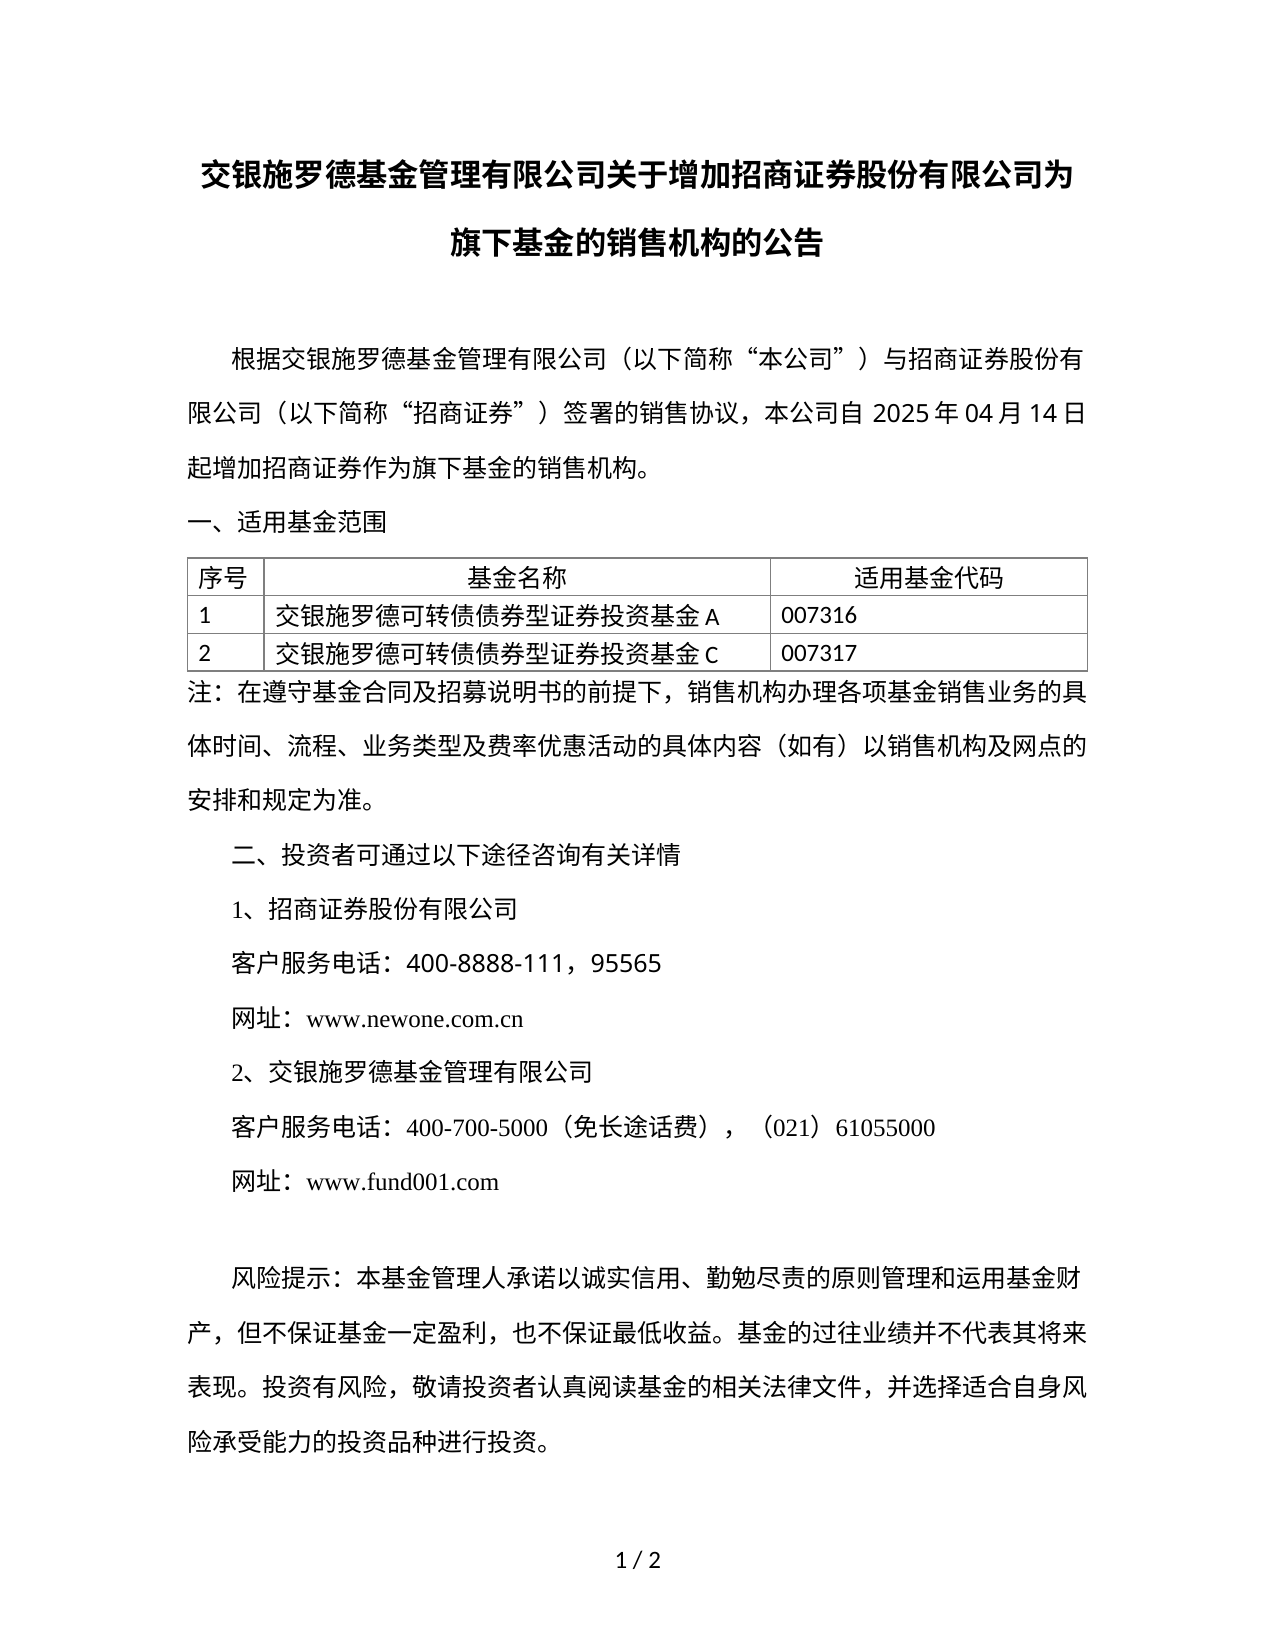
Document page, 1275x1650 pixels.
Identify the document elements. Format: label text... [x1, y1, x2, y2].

table_header 序号 [188, 559, 263, 595]
table_cell 交银施罗德可转债债券型证券投资基金A [265, 596, 770, 633]
table_cell 交银施罗德可转债债券型证券投资基金C [265, 634, 770, 670]
table_cell 1 [188, 596, 263, 633]
table_cell 007317 [771, 634, 1087, 670]
text 注：在遵守基金合同及招募说明书的前提下，销售机构办理各项基金销售业务的具体时间、流程、业务类型及费率优惠活动的具体内容（如有）以销售机构及网点的安排和规定为准。 [187, 672, 1087, 817]
text 二、投资者可通过以下途径咨询有关详情 [187, 835, 1087, 871]
text 2、交银施罗德基金管理有限公司 [187, 1053, 1087, 1089]
table_cell 007316 [771, 596, 1087, 633]
text 风险提示：本基金管理人承诺以诚实信用、勤勉尽责的原则管理和运用基金财产，但不保证基金一定盈利，也不保证最低收益。基金的过往业绩并不代表其将来表现。投资有风险，敬请投资者认真阅读基金的相关法律文件，并选择适合自身风险承受能力的投资品种进行投资。 [187, 1259, 1087, 1458]
text 网址：www.fund001.com [187, 1161, 1087, 1198]
text 1、招商证券股份有限公司 [187, 889, 1087, 926]
text 交银施罗德基金管理有限公司关于增加招商证券股份有限公司为旗下基金的销售机构的公告 [187, 150, 1087, 263]
table_header 基金名称 [265, 559, 770, 595]
table_cell 2 [188, 634, 263, 670]
text 客户服务电话：400-8888-111，95565 [187, 944, 1087, 980]
text 根据交银施罗德基金管理有限公司（以下简称“本公司”）与招商证券股份有限公司（以下简称“招商证券”）签署的销售协议，本公司自2025年04月14日起增加招商证券作为旗下基金的销售机构。 [187, 339, 1087, 484]
text 网址：www.newone.com.cn [187, 998, 1087, 1034]
text 一、适用基金范围 [187, 503, 1087, 539]
table_header 适用基金代码 [771, 559, 1087, 595]
text 客户服务电话：400-700-5000（免长途话费），（021）61055000 [187, 1107, 1087, 1143]
